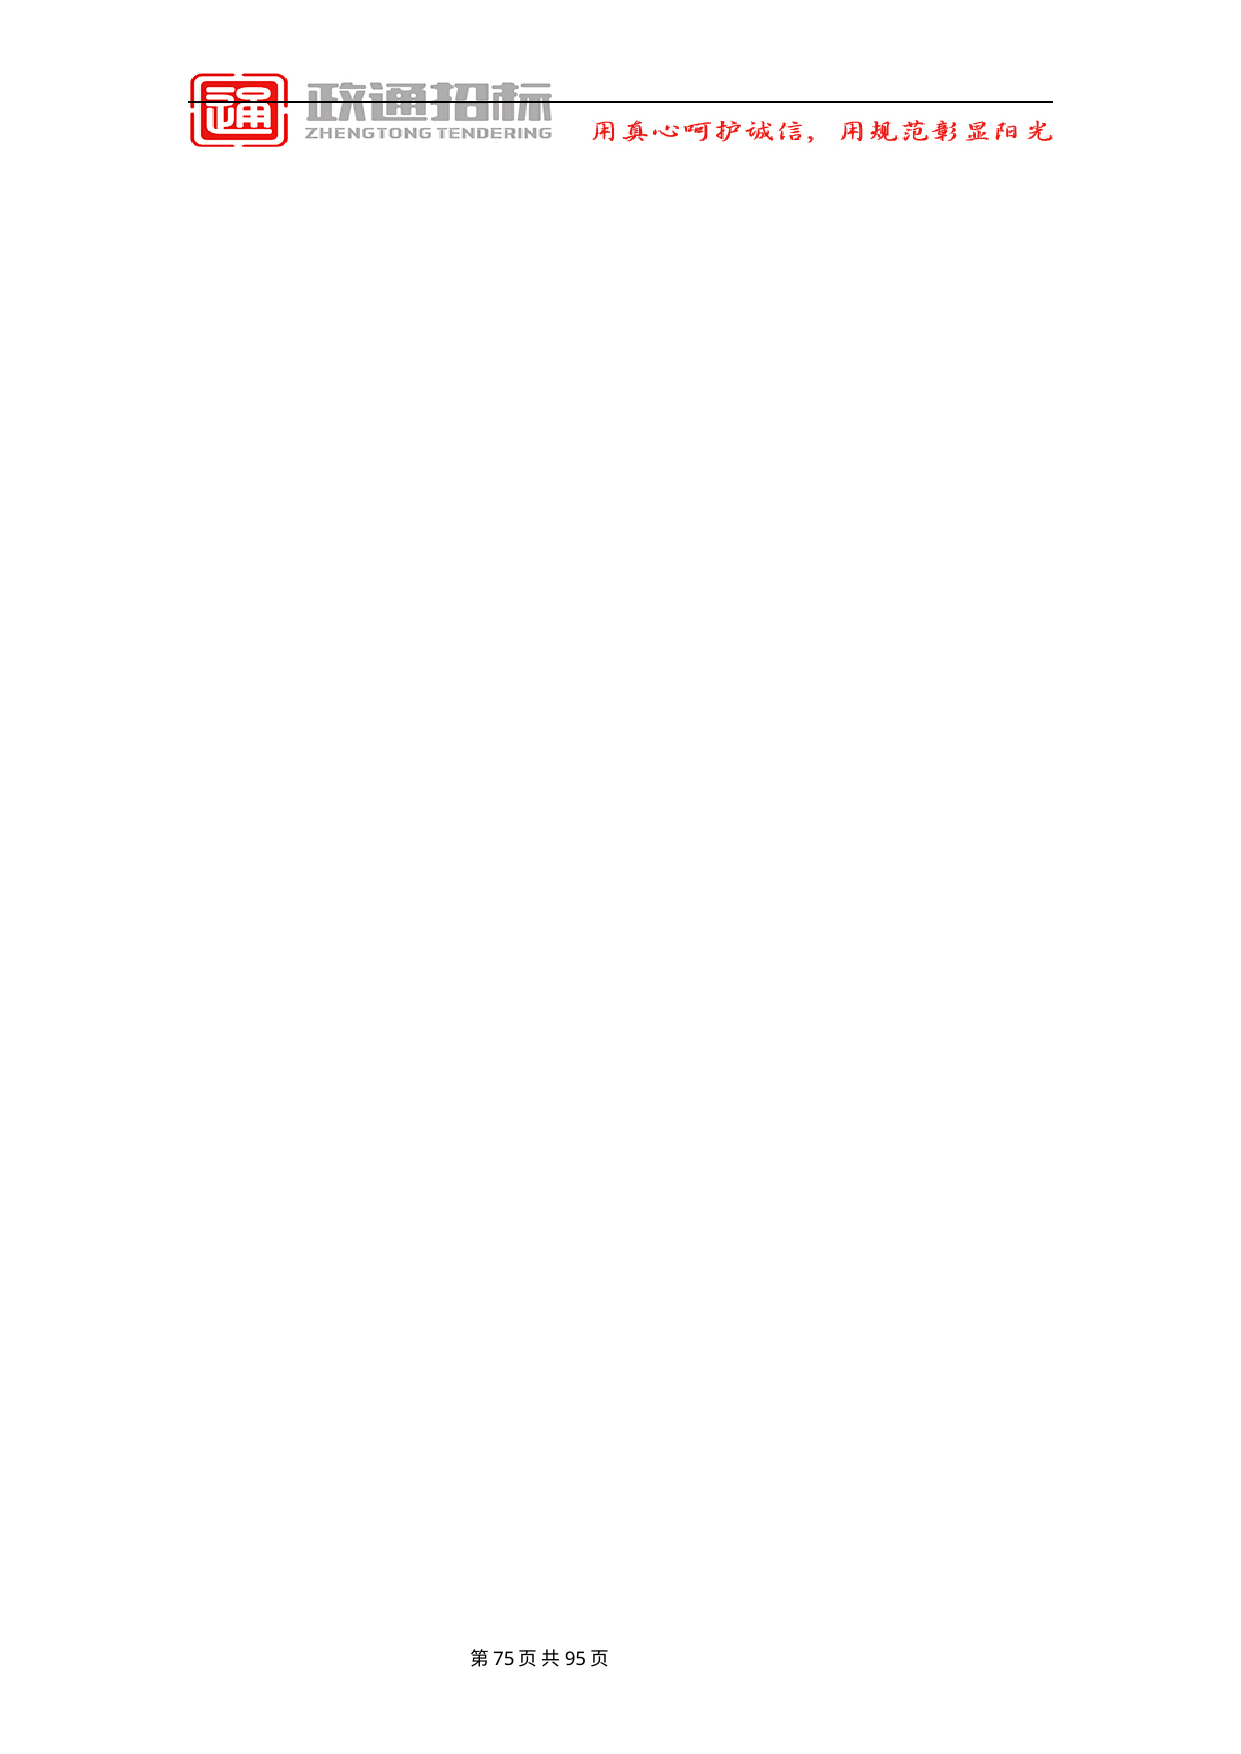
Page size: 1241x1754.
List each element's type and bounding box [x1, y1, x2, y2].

picture [188, 73, 1053, 101]
picture [188, 103, 1053, 147]
